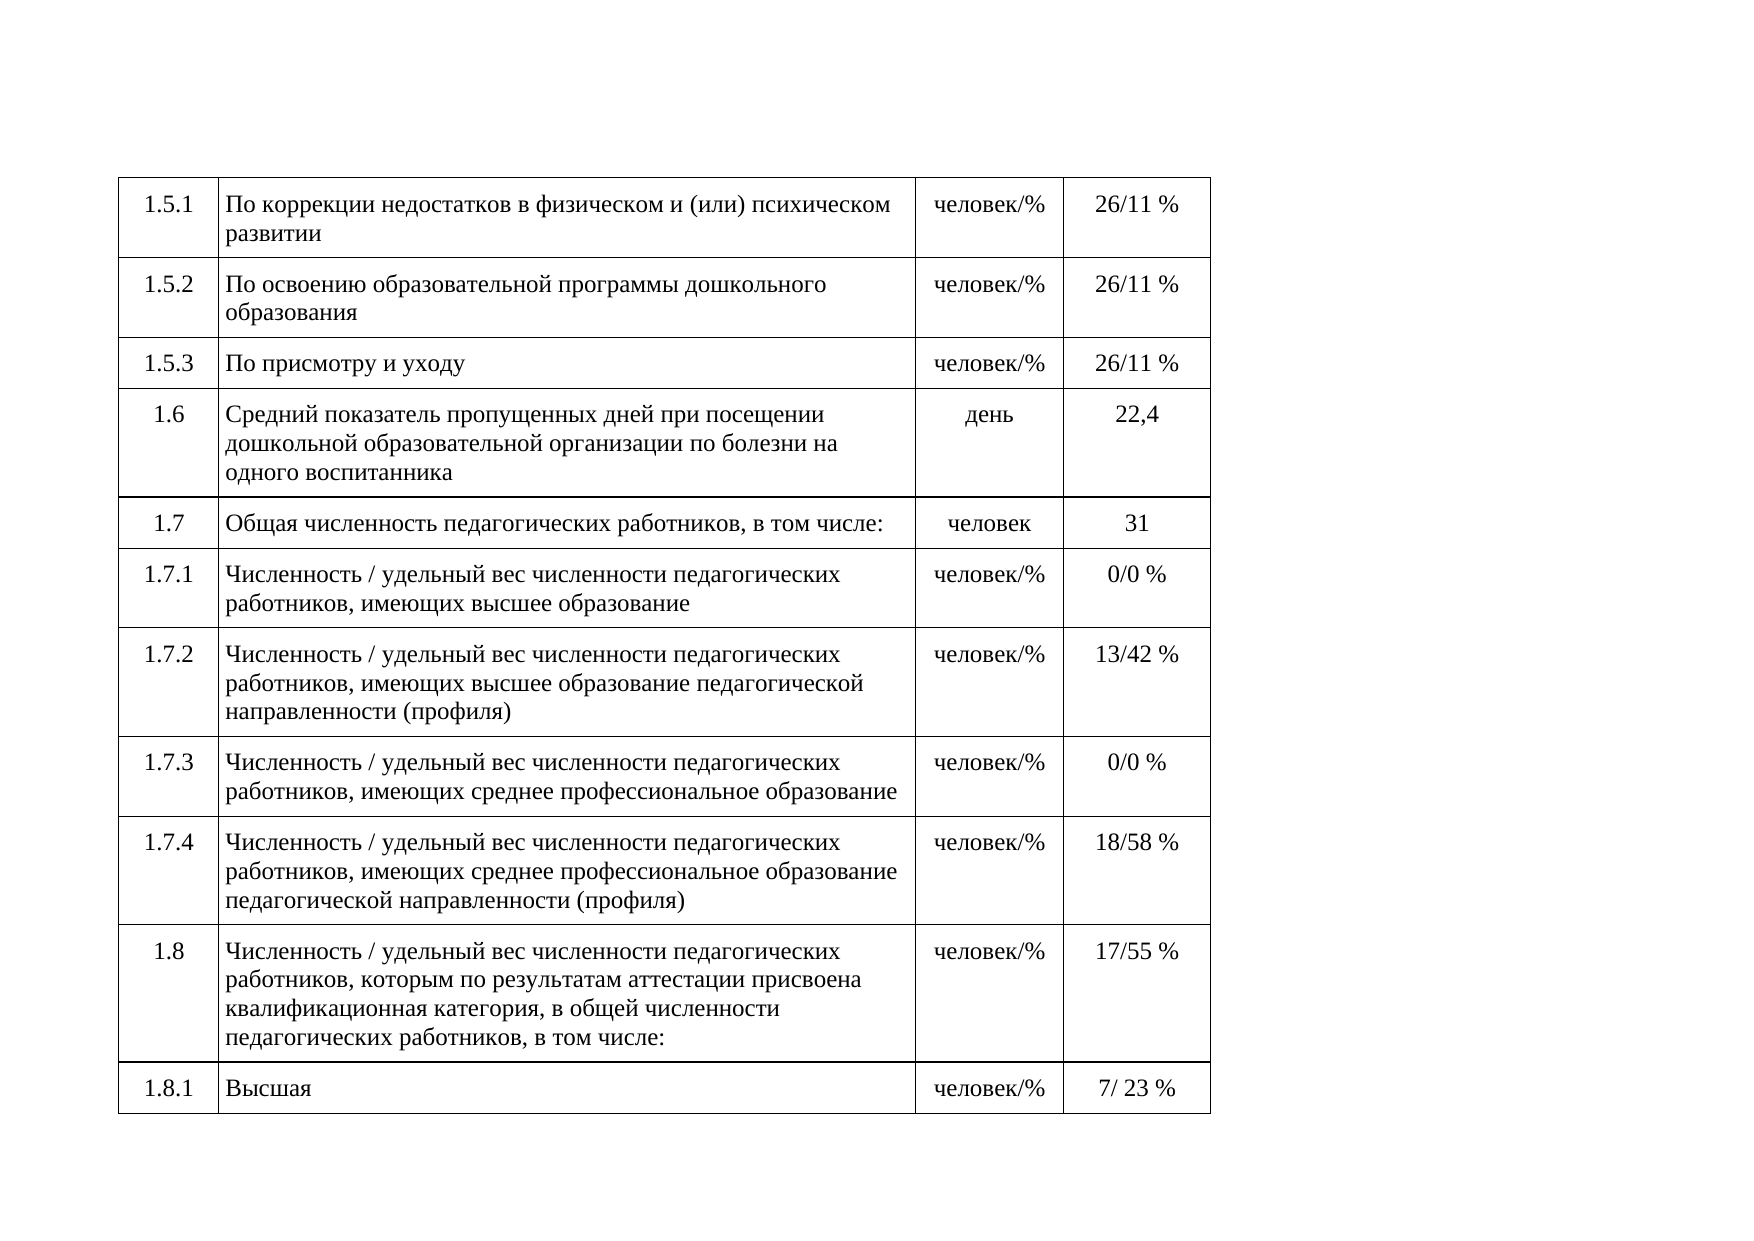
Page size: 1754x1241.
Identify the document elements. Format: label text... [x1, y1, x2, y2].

table_cell человек/% [916, 737, 1063, 816]
table_cell 1.7.4 [119, 817, 218, 924]
table_cell Численность / удельный вес численности педагогических работников, которым по результатам аттестации присвоена квалификационная категория, в общей численности педагогических работников, в том числе: [219, 925, 915, 1061]
table_cell Численность / удельный вес численности педагогических работников, имеющих среднее профессиональное образование педагогической направленности (профиля) [219, 817, 915, 924]
table_cell 1.5.3 [119, 338, 218, 388]
table_cell Численность / удельный вес численности педагогических работников, имеющих высшее образование [219, 549, 915, 627]
table_cell 0/0 % [1064, 737, 1210, 816]
table_cell 7/ 23 % [1064, 1063, 1210, 1112]
table_cell 1.7 [119, 498, 218, 547]
table_cell 31 [1064, 498, 1210, 547]
table_cell 1.8.1 [119, 1063, 218, 1112]
table_cell человек/% [916, 628, 1063, 736]
table_cell 26/11 % [1064, 258, 1210, 337]
table_cell По присмотру и уходу [219, 338, 915, 388]
table_cell 0/0 % [1064, 549, 1210, 627]
table_cell день [916, 389, 1063, 496]
table_cell человек/% [916, 549, 1063, 627]
table_cell человек/% [916, 178, 1063, 257]
table_cell 1.7.3 [119, 737, 218, 816]
table_cell 17/55 % [1064, 925, 1210, 1061]
table_cell человек/% [916, 258, 1063, 337]
table_cell 1.6 [119, 389, 218, 496]
table_cell 26/11 % [1064, 338, 1210, 388]
table_cell 26/11 % [1064, 178, 1210, 257]
table_cell человек/% [916, 338, 1063, 388]
table_cell Средний показатель пропущенных дней при посещении дошкольной образовательной организации по болезни на одного воспитанника [219, 389, 915, 496]
table_cell Численность / удельный вес численности педагогических работников, имеющих среднее профессиональное образование [219, 737, 915, 816]
table_cell человек/% [916, 1063, 1063, 1112]
table_cell 13/42 % [1064, 628, 1210, 736]
table_cell 18/58 % [1064, 817, 1210, 924]
table_cell Общая численность педагогических работников, в том числе: [219, 498, 915, 547]
table_cell 1.8 [119, 925, 218, 1061]
table_cell 1.7.2 [119, 628, 218, 736]
table_cell 1.5.2 [119, 258, 218, 337]
table_cell По коррекции недостатков в физическом и (или) психическом развитии [219, 178, 915, 257]
table_cell человек [916, 498, 1063, 547]
table_cell По освоению образовательной программы дошкольного образования [219, 258, 915, 337]
table_cell Высшая [219, 1063, 915, 1112]
table_cell 1.5.1 [119, 178, 218, 257]
table_cell Численность / удельный вес численности педагогических работников, имеющих высшее образование педагогической направленности (профиля) [219, 628, 915, 736]
table_cell человек/% [916, 817, 1063, 924]
table_cell 1.7.1 [119, 549, 218, 627]
table_cell человек/% [916, 925, 1063, 1061]
table_cell 22,4 [1064, 389, 1210, 496]
